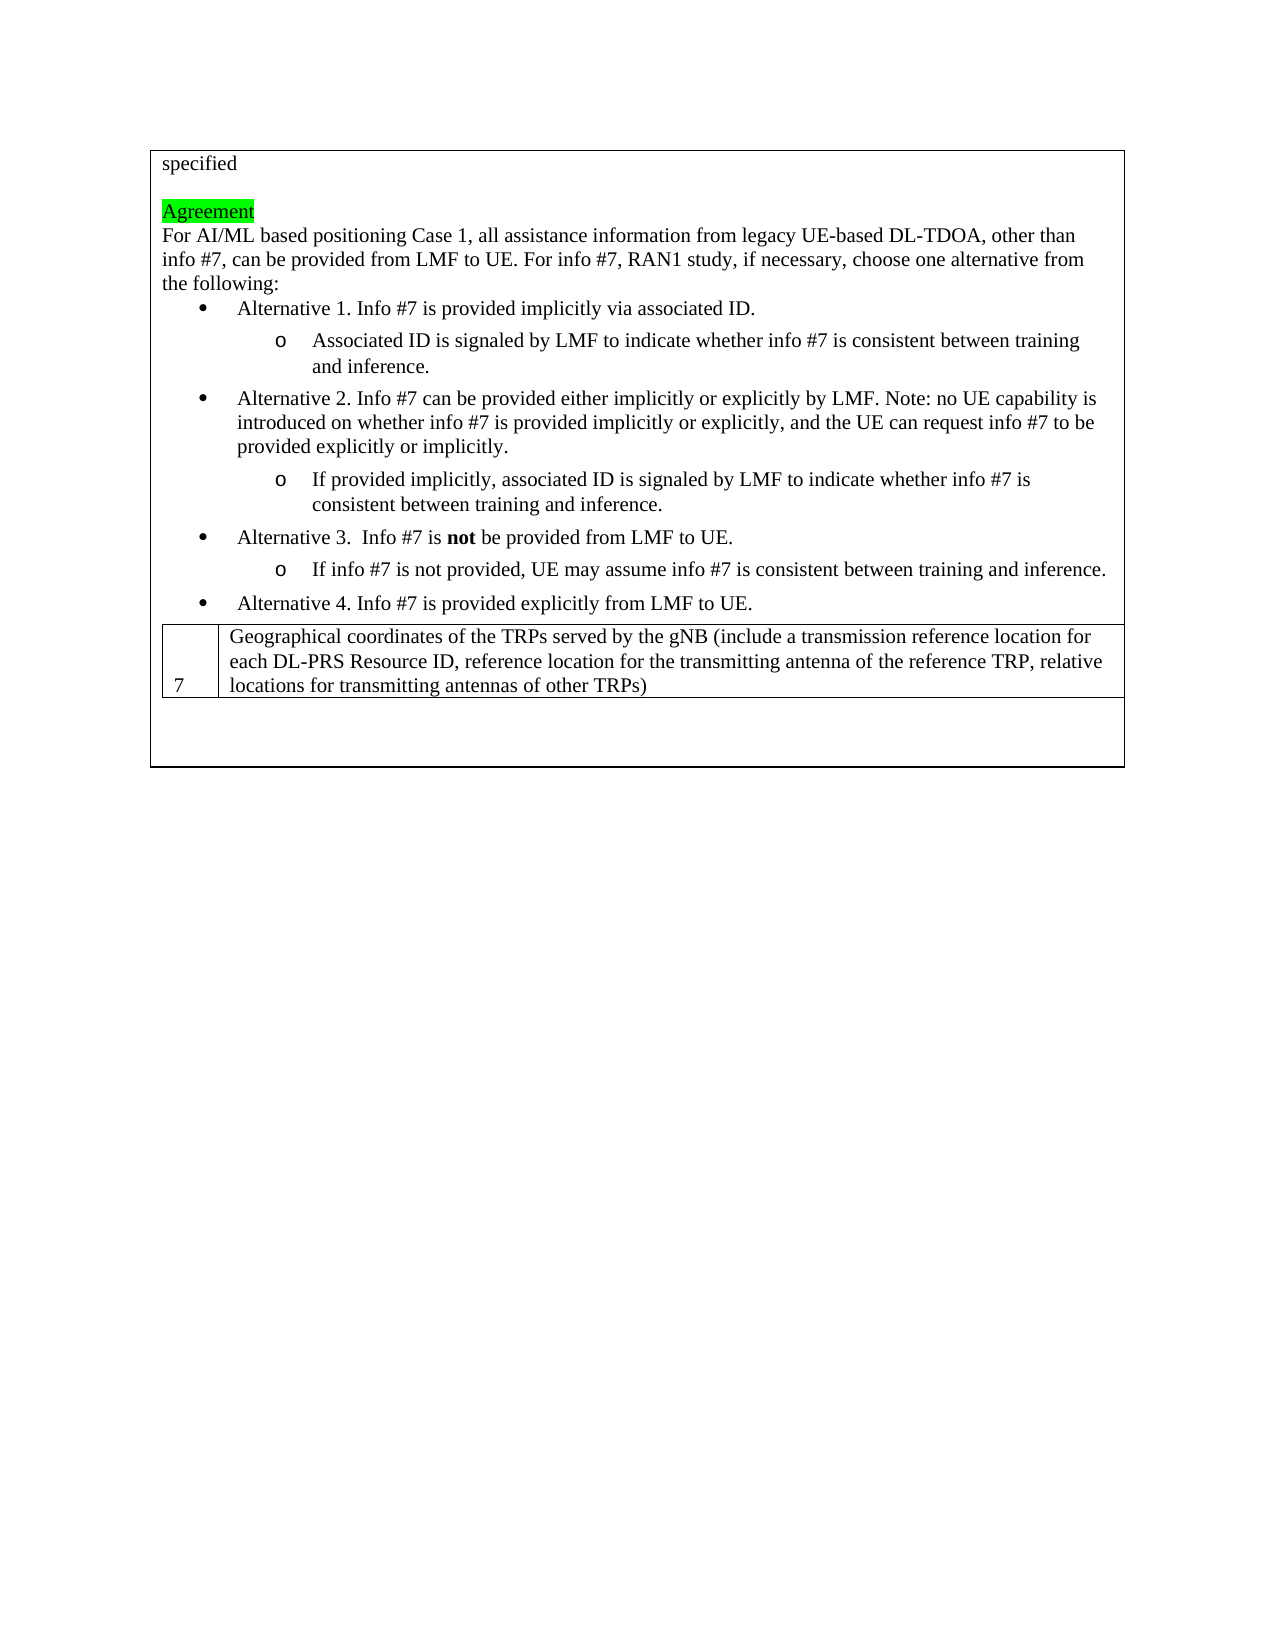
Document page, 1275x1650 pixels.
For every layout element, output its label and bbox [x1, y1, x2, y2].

table_header [151, 151, 1124, 766]
